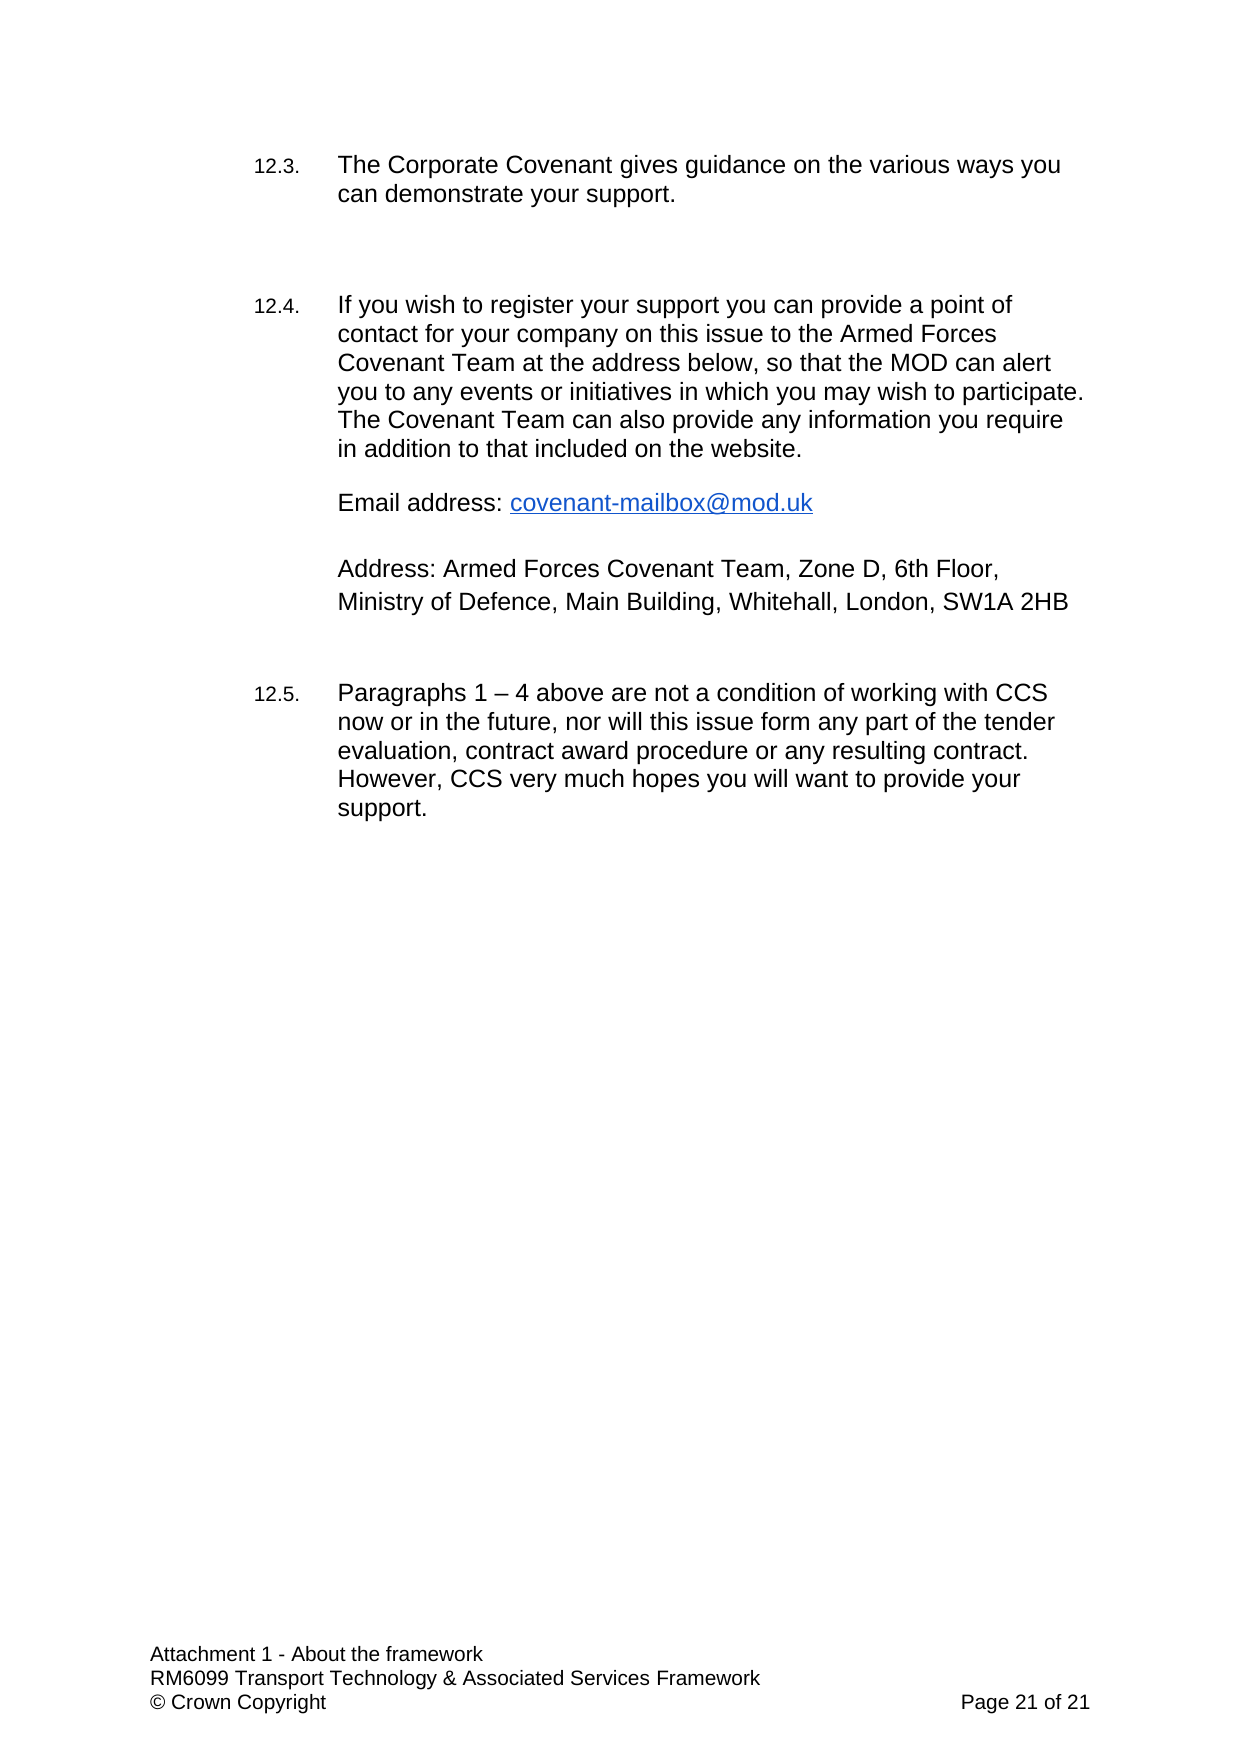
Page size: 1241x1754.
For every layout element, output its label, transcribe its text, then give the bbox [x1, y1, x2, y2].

text Email address: covenant-mailbox@mod.uk [337, 488, 1090, 517]
text Address: Armed Forces Covenant Team, Zone D, 6th Floor, Ministry of Defence, Main Building, Whitehall, London, SW1A 2HB [337, 554, 1090, 616]
list Paragraphs 1 – 4 above are not a condition of working with CCS now or in the future, nor will this issue form any part of the tender evaluation, contract award procedure or any resulting contract. However, CCS very much hopes you will want to provide your support. [300, 678, 1090, 822]
list If you wish to register your support you can provide a point of contact for your company on this issue to the Armed Forces Covenant Team at the address below, so that the MOD can alert you to any events or initiatives in which you may wish to participate. The Covenant Team can also provide any information you require in addition to that included on the website. [300, 291, 1090, 463]
list The Corporate Covenant gives guidance on the various ways you can demonstrate your support. [300, 150, 1090, 207]
